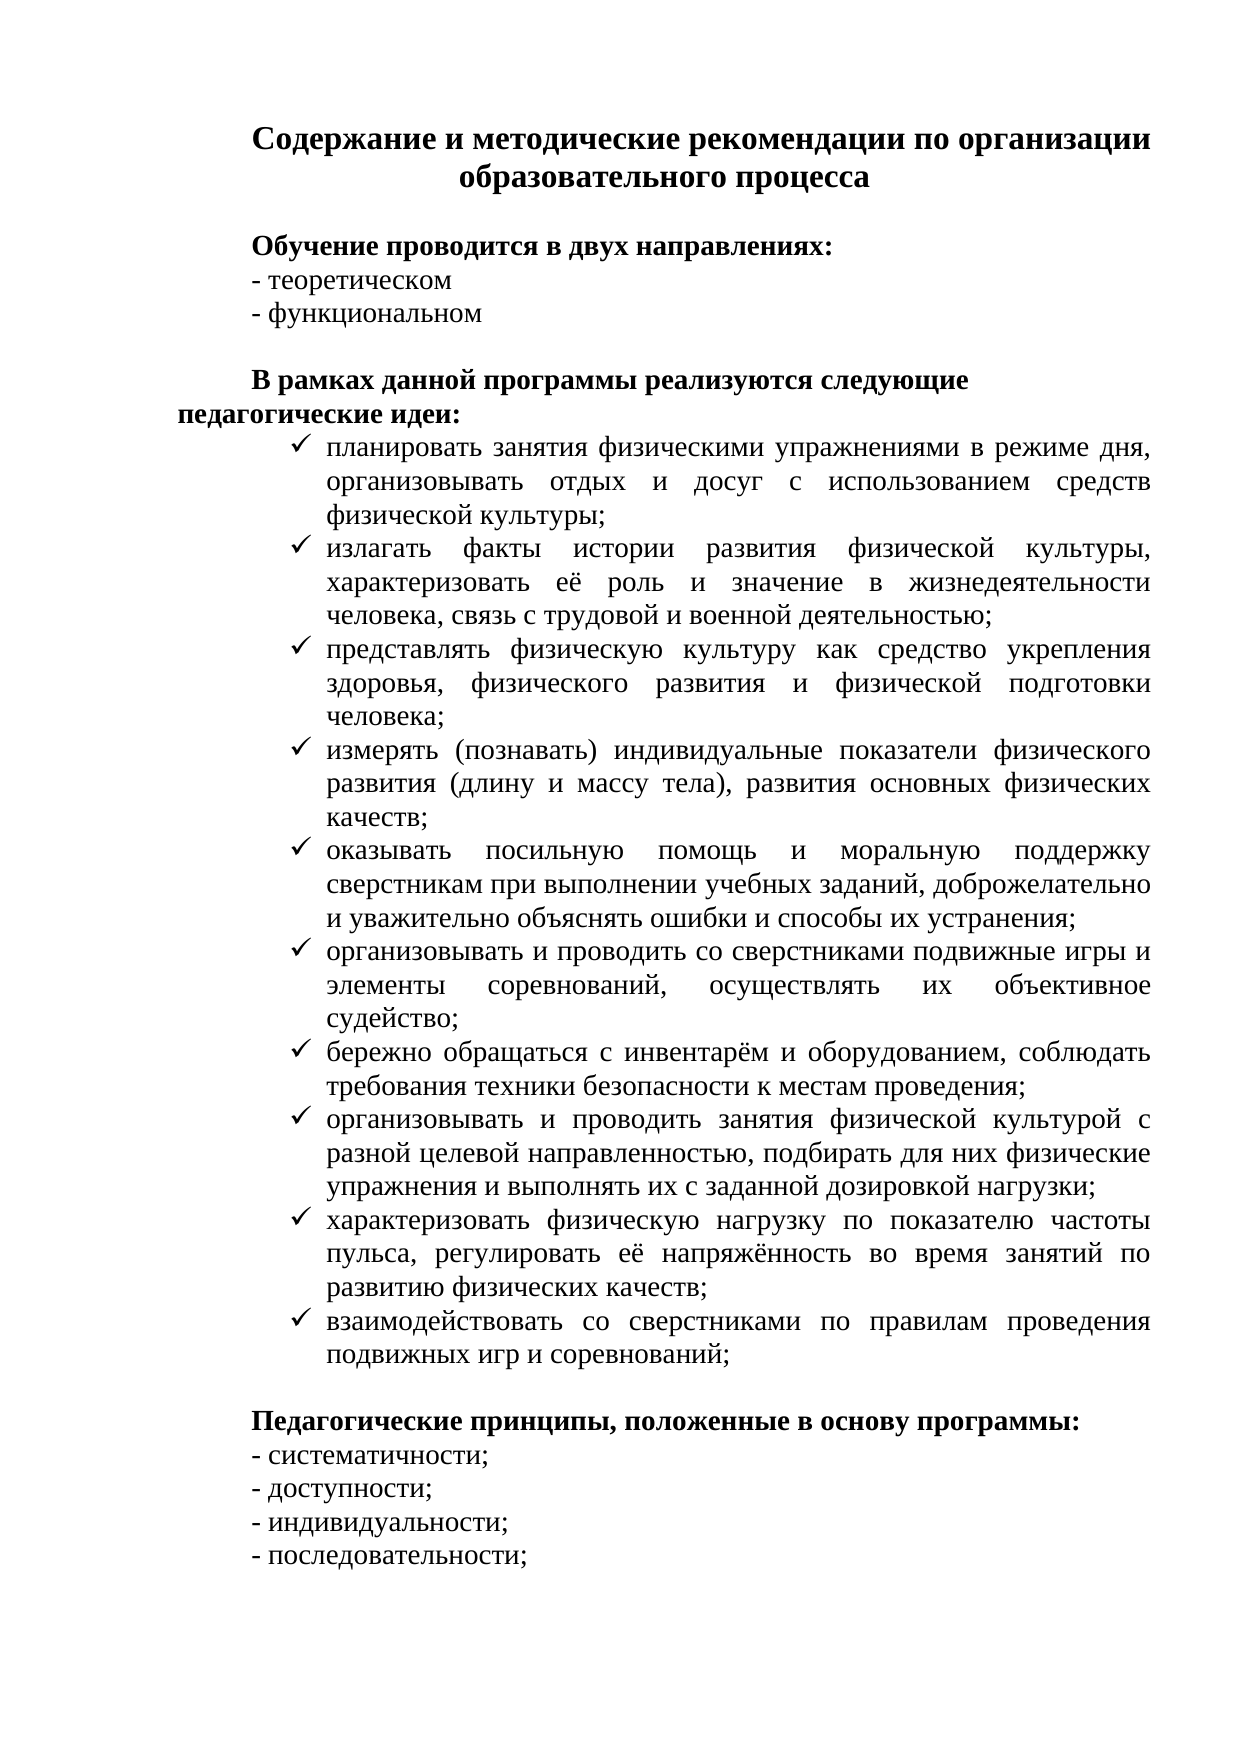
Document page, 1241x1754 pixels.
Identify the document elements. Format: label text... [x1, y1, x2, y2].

text - теоретическом [177, 262, 1152, 295]
text - систематичности; [177, 1437, 1152, 1470]
text - индивидуальности; [177, 1504, 1152, 1537]
text Педагогические принципы, положенные в основу программы: [177, 1403, 1152, 1437]
text - функциональном [177, 295, 1152, 329]
list бережно обращаться с инвентарём и оборудованием, соблюдать требования техники безопасности к местам проведения; [289, 1034, 1152, 1101]
list организовывать и проводить со сверстниками подвижные игры и элементы соревнований, осуществлять их объективное судейство; [289, 933, 1152, 1034]
list оказывать посильную помощь и моральную поддержку сверстникам при выполнении учебных заданий, доброжелательно и уважительно объяснять ошибки и способы их устранения; [289, 832, 1152, 933]
list взаимодействовать со сверстниками по правилам проведения подвижных игр и соревнований; [289, 1303, 1152, 1370]
list планировать занятия физическими упражнениями в режиме дня, организовывать отдых и досуг с использованием средств физической культуры; [289, 429, 1152, 530]
text - последовательности; [177, 1537, 1152, 1571]
text - доступности; [177, 1470, 1152, 1504]
list организовывать и проводить занятия физической культурой с разной целевой направленностью, подбирать для них физические упражнения и выполнять их с заданной дозировкой нагрузки; [289, 1101, 1152, 1202]
list характеризовать физическую нагрузку по показателю частоты пульса, регулировать её напряжённость во время занятий по развитию физических качеств; [289, 1202, 1152, 1303]
text В рамках данной программы реализуются следующие педагогические идеи: [177, 362, 1152, 429]
subtitle Содержание и методические рекомендации по организации образовательного процесса [177, 118, 1152, 195]
list излагать факты истории развития физической культуры, характеризовать её роль и значение в жизнедеятельности человека, связь с трудовой и военной деятельностью; [289, 530, 1152, 631]
text Обучение проводится в двух направлениях: [177, 228, 1152, 262]
list измерять (познавать) индивидуальные показатели физического развития (длину и массу тела), развития основных физических качеств; [289, 732, 1152, 832]
list представлять физическую культуру как средство укрепления здоровья, физического развития и физической подготовки человека; [289, 631, 1152, 732]
